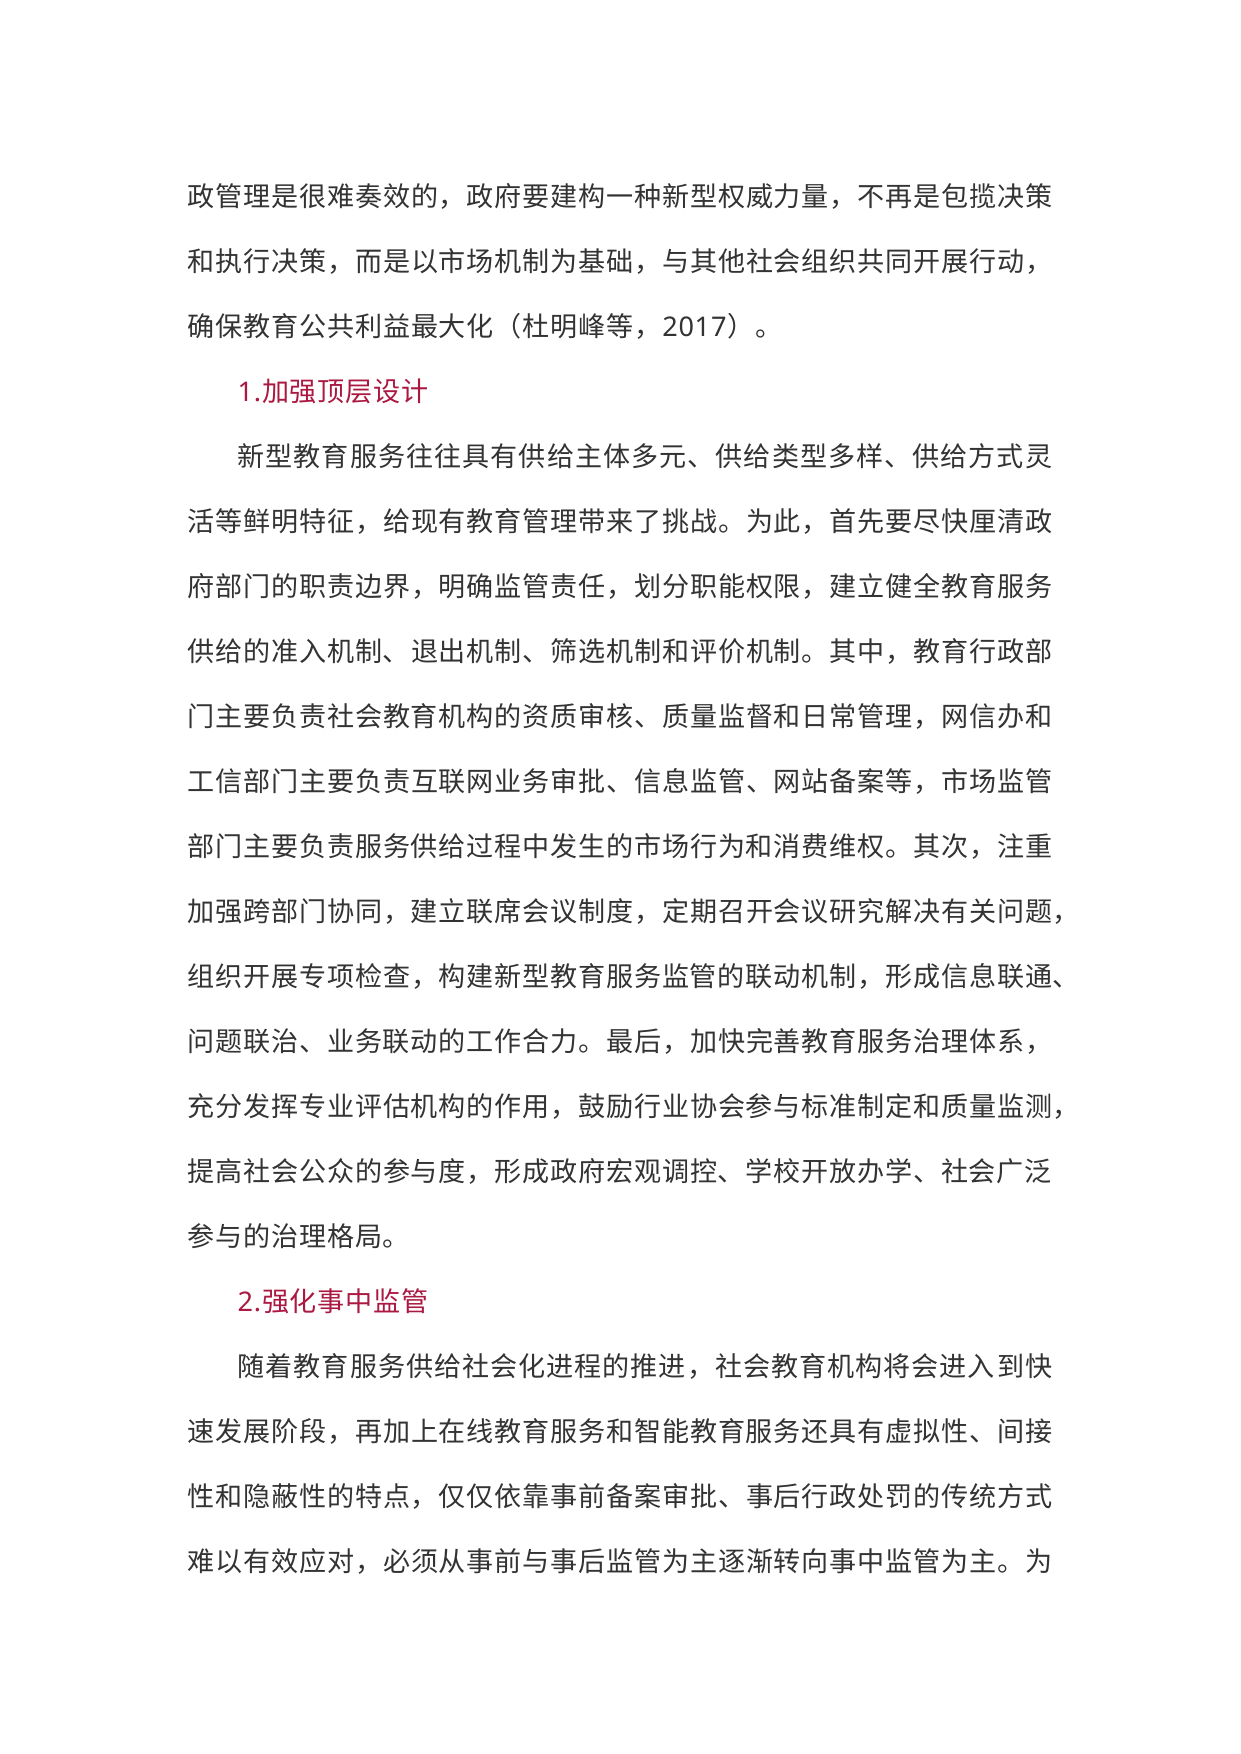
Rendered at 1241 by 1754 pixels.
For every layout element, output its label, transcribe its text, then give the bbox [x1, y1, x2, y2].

text 1.加强顶层设计 [187, 357, 1053, 422]
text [187, 162, 1053, 357]
text 2.强化事中监管 [187, 1267, 1053, 1332]
text 新型教育服务往往具有供给主体多元、供给类型多样、供给方式灵活等鲜明特征，给现有教育管理带来了挑战。为此，首先要尽快厘清政府部门的职责边界，明确监管责任，划分职能权限，建立健全教育服务供给的准入机制、退出机制、筛选机制和评价机制。其中，教育行政部门主要负责社会教育机构的资质审核、质量监督和日常管理，网信办和工信部门主要负责互联网业务审批、信息监管、网站备案等，市场监管部门主要负责服务供给过程中发生的市场行为和消费维权。其次，注重加强跨部门协同，建立联席会议制度，定期召开会议研究解决有关问题，组织开展专项检查，构建新型教育服务监管的联动机制，形成信息联通、问题联治、业务联动的工作合力。最后，加快完善教育服务治理体系，充分发挥专业评估机构的作用，鼓励行业协会参与标准制定和质量监测，提高社会公众的参与度，形成政府宏观调控、学校开放办学、社会广泛参与的治理格局。 [187, 422, 1053, 1267]
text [187, 1332, 1053, 1592]
